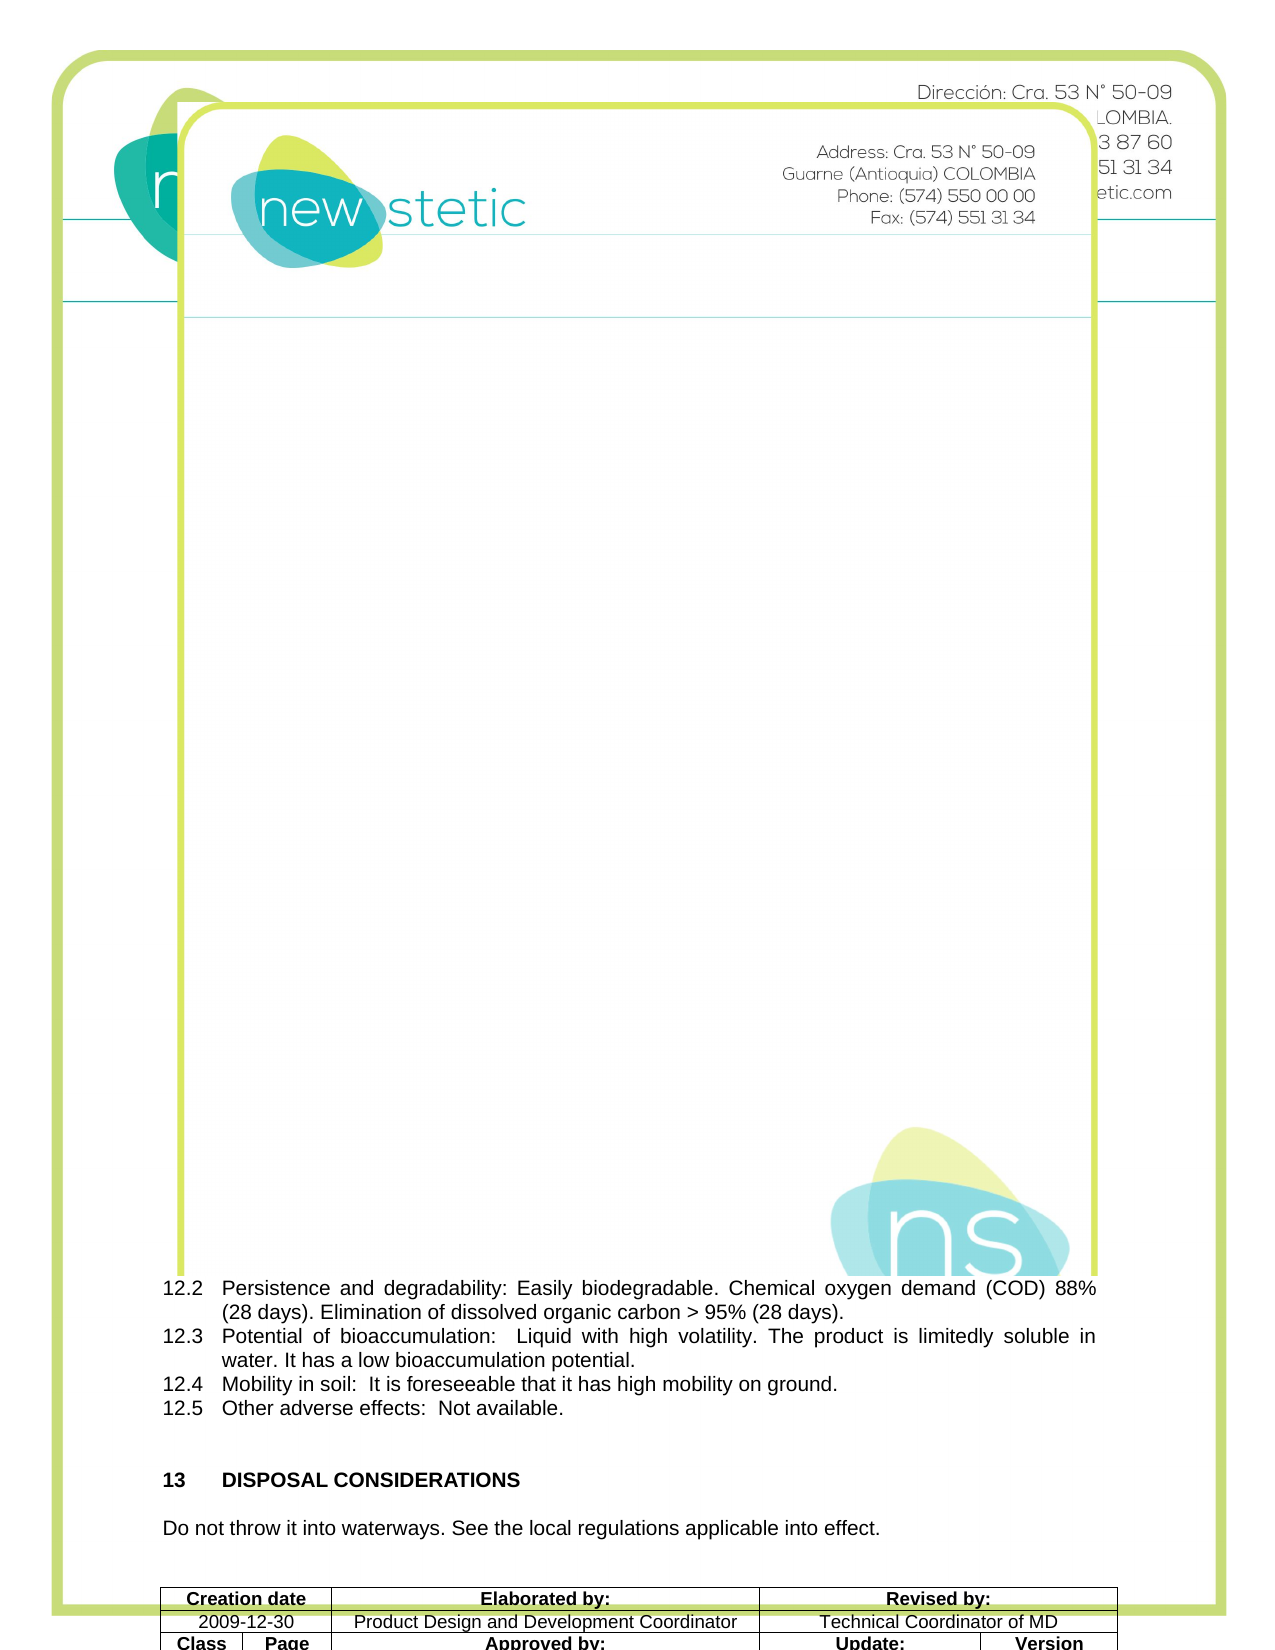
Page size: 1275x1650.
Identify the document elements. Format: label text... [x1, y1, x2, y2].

picture [161, 1588, 331, 1610]
picture [332, 1611, 759, 1616]
subtitle Mobility in soil: It is foreseeable that it has high mobility on ground. [162, 1372, 1098, 1396]
subtitle Persistence and degradability: Easily biodegradable. Chemical oxygen demand (COD) 88% (28 days). Elimination of dissolved organic carbon > 95% (28 days). [162, 1276, 1098, 1324]
picture [760, 1588, 1117, 1610]
subtitle DISPOSAL CONSIDERATIONS [162, 1467, 1098, 1491]
subtitle Other adverse effects: Not available. [162, 1396, 1098, 1419]
picture [51, 50, 1227, 1616]
subtitle Potential of bioaccumulation: Liquid with high volatility. The product is limitedly soluble in water. It has a low bioaccumulation potential. [162, 1324, 1098, 1372]
picture [332, 1588, 759, 1610]
picture [760, 1611, 1117, 1616]
picture [161, 1611, 331, 1616]
text Do not throw it into waterways. See the local regulations applicable into effect. [162, 1515, 1098, 1539]
